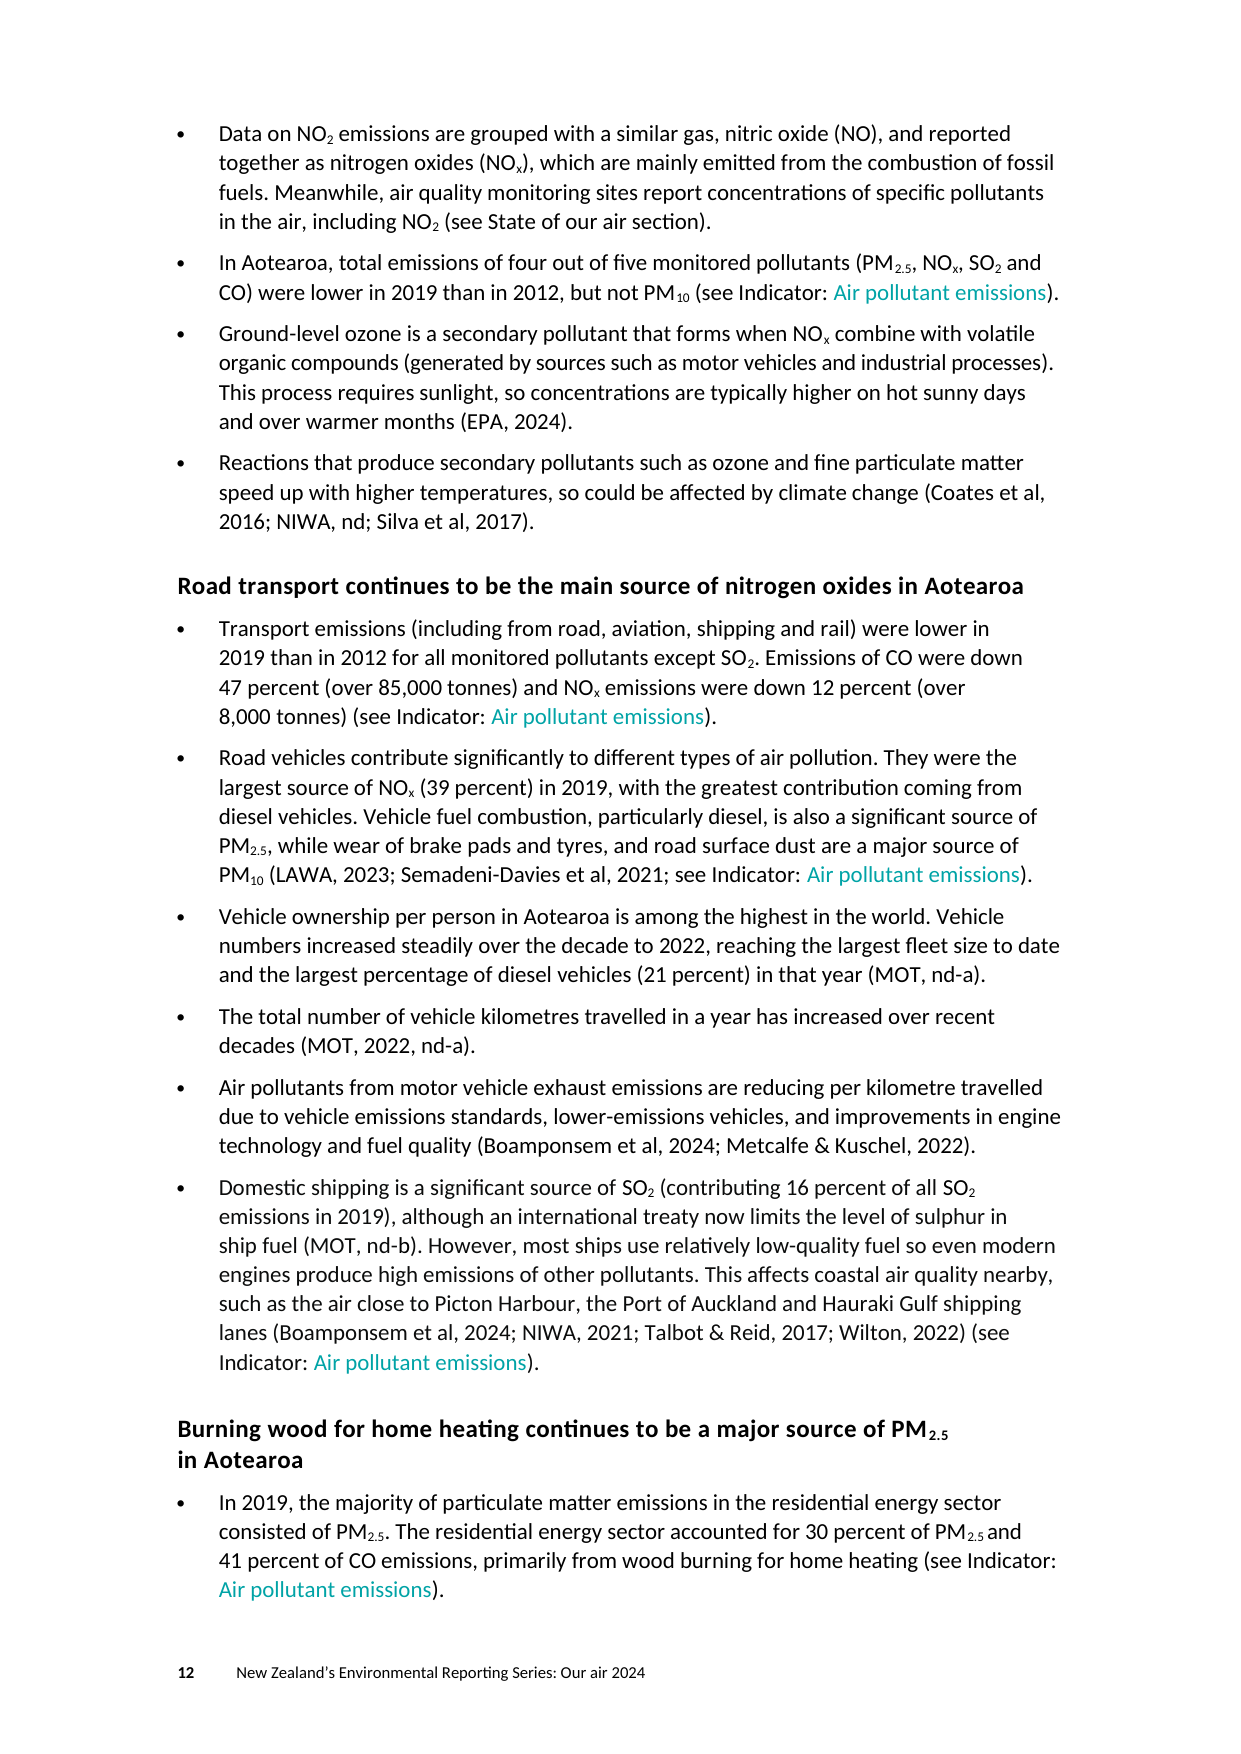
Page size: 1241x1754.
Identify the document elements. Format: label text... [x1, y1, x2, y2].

subtitle Burning wood for home heating continues to be a major source of PM2.5 in Aotearoa [177, 1413, 1063, 1474]
text In 2019, the majority of particulate matter emissions in the residential energy sector consisted of PM2.5. The residential energy sector accounted for 30 percent of PM2.5 and 41 percent of CO emissions, primarily from wood burning for home heating (see Indicator: Air pollutant emissions). [177, 1487, 1063, 1603]
text In Aotearoa, total emissions of four out of five monitored pollutants (PM2.5, NOx, SO2 and CO) were lower in 2019 than in 2012, but not PM10 (see Indicator: Air pollutant emissions). [177, 247, 1063, 306]
text Vehicle ownership per person in Aotearoa is among the highest in the world. Vehicle numbers increased steadily over the decade to 2022, reaching the largest fleet size to date and the largest percentage of diesel vehicles (21 percent) in that year (MOT, nd-a). [177, 901, 1063, 988]
text Domestic shipping is a significant source of SO2 (contributing 16 percent of all SO2 emissions in 2019), although an international treaty now limits the level of sulphur in ship fuel (MOT, nd-b). However, most ships use relatively low-quality fuel so even modern engines produce high emissions of other pollutants. This affects coastal air quality nearby, such as the air close to Picton Harbour, the Port of Auckland and Hauraki Gulf shipping lanes (Boamponsem et al, 2024; NIWA, 2021; Talbot & Reid, 2017; Wilton, 2022) (see Indicator: Air pollutant emissions). [177, 1172, 1063, 1376]
text The total number of vehicle kilometres travelled in a year has increased over recent decades (MOT, 2022, nd-a). [177, 1001, 1063, 1059]
text Reactions that produce secondary pollutants such as ozone and fine particulate matter speed up with higher temperatures, so could be affected by climate change (Coates et al, 2016; NIWA, nd; Silva et al, 2017). [177, 447, 1063, 535]
text Road vehicles contribute significantly to different types of air pollution. They were the largest source of NOx (39 percent) in 2019, with the greatest contribution coming from diesel vehicles. Vehicle fuel combustion, particularly diesel, is also a significant source of PM2.5, while wear of brake pads and tyres, and road surface dust are a major source of PM10 (LAWA, 2023; Semadeni-Davies et al, 2021; see Indicator: Air pollutant emissions). [177, 742, 1063, 888]
text Ground-level ozone is a secondary pollutant that forms when NOx combine with volatile organic compounds (generated by sources such as motor vehicles and industrial processes). This process requires sunlight, so concentrations are typically higher on hot sunny days and over warmer months (EPA, 2024). [177, 318, 1063, 435]
subtitle Road transport continues to be the main source of nitrogen oxides in Aotearoa [177, 570, 1063, 601]
text Data on NO2 emissions are grouped with a similar gas, nitric oxide (NO), and reported together as nitrogen oxides (NOx), which are mainly emitted from the combustion of fossil fuels. Meanwhile, air quality monitoring sites report concentrations of specific pollutants in the air, including NO2 (see State of our air section). [177, 118, 1063, 235]
text Transport emissions (including from road, aviation, shipping and rail) were lower in 2019 than in 2012 for all monitored pollutants except SO2. Emissions of CO were down 47 percent (over 85,000 tonnes) and NOx emissions were down 12 percent (over 8,000 tonnes) (see Indicator: Air pollutant emissions). [177, 613, 1063, 730]
text Air pollutants from motor vehicle exhaust emissions are reducing per kilometre travelled due to vehicle emissions standards, lower-emissions vehicles, and improvements in engine technology and fuel quality (Boamponsem et al, 2024; Metcalfe & Kuschel, 2022). [177, 1072, 1063, 1159]
